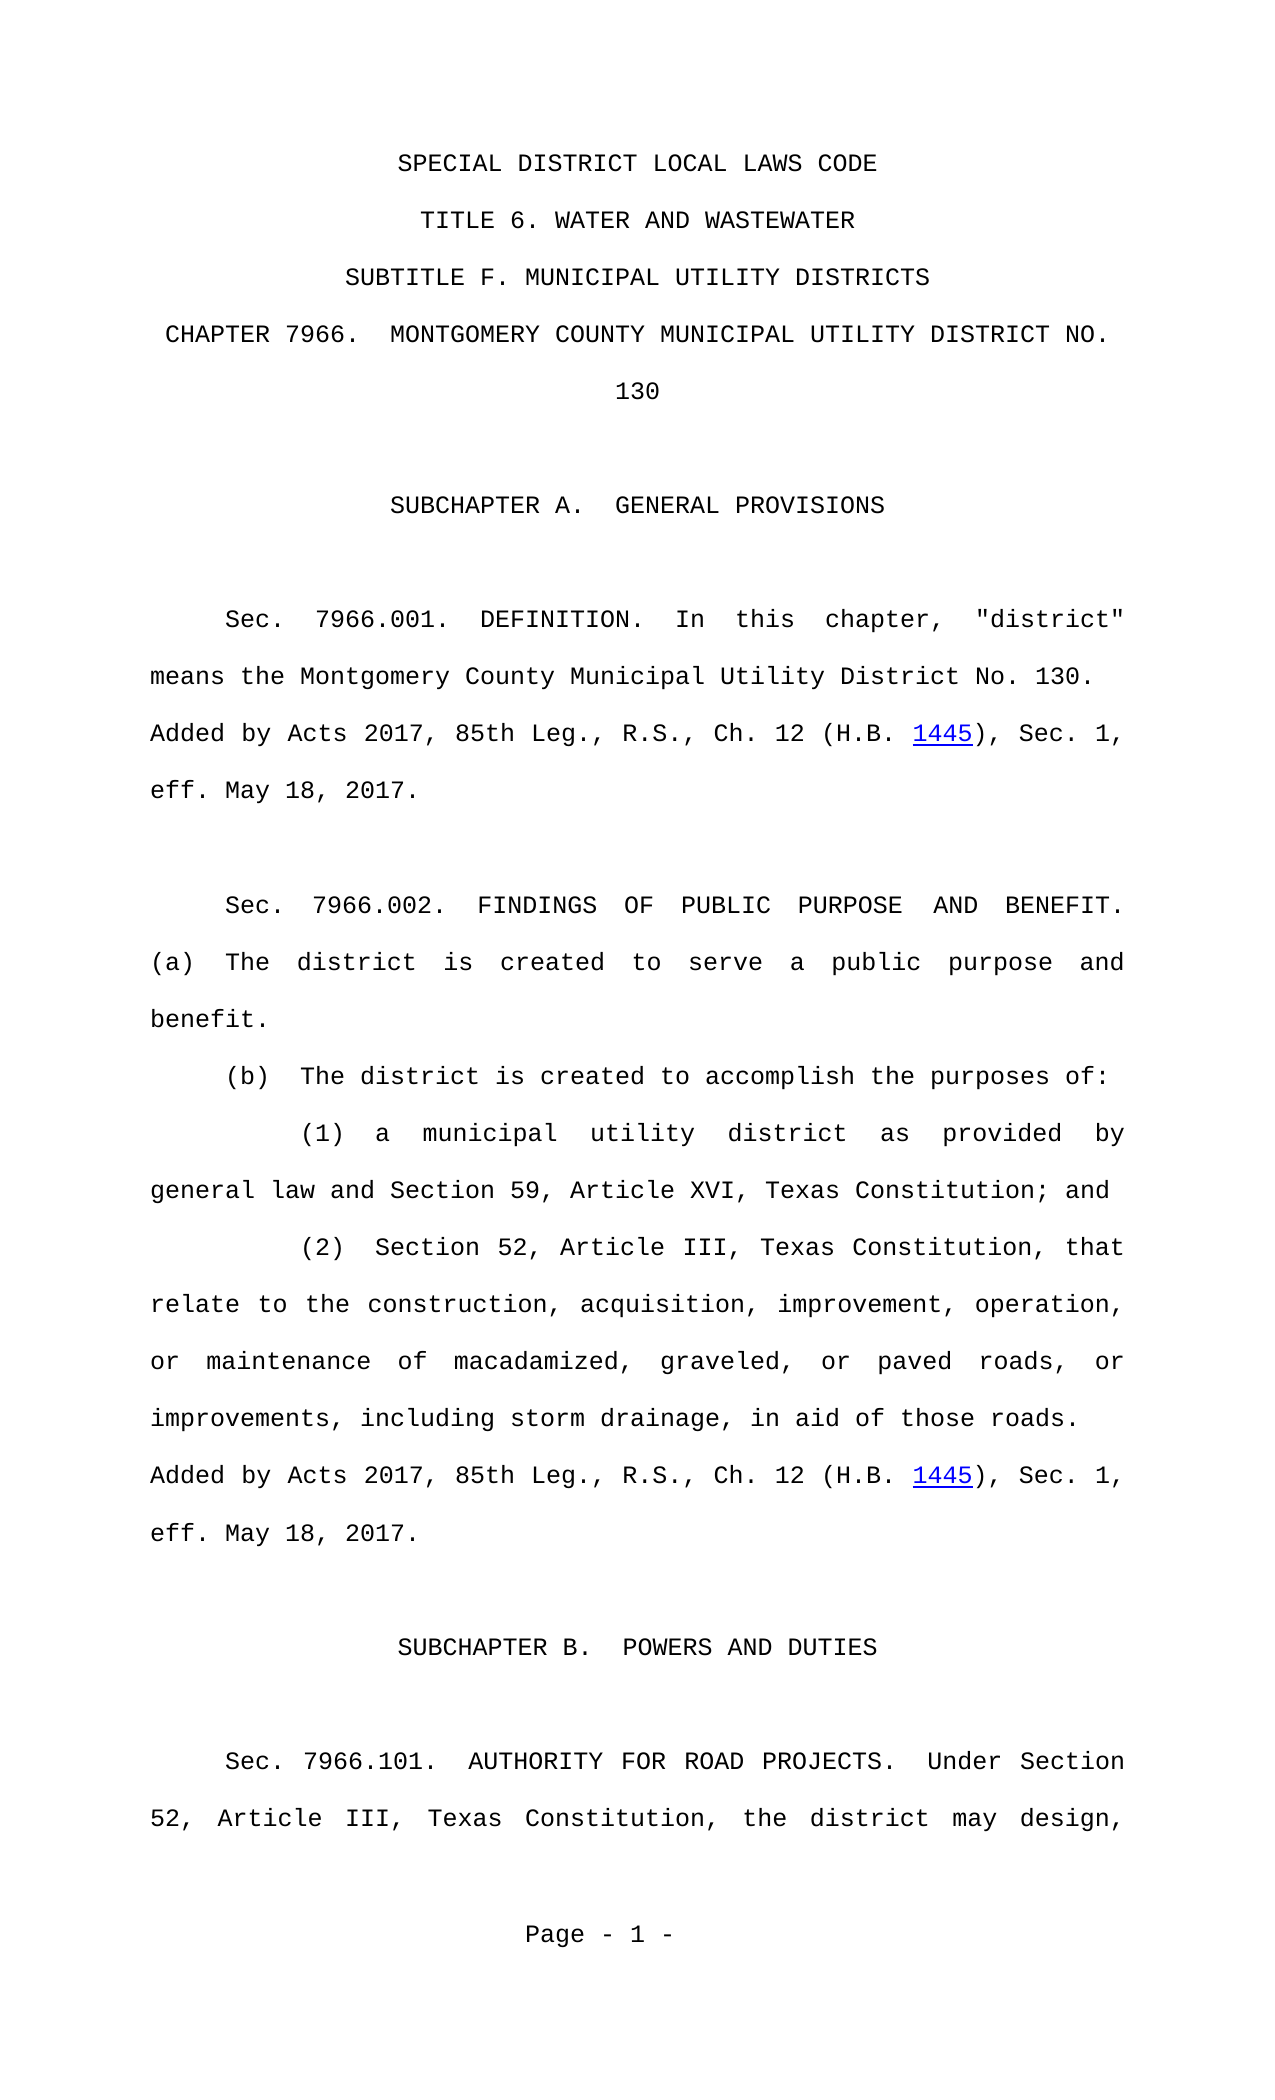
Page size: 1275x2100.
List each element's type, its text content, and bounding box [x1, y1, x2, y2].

text SPECIAL DISTRICT LOCAL LAWS CODE [150, 150, 1125, 178]
text Added by Acts 2017, 85th Leg., R.S., Ch. 12 (H.B. 1445), Sec. 1, eff. May 18, 2017. [150, 721, 1125, 806]
text Added by Acts 2017, 85th Leg., R.S., Ch. 12 (H.B. 1445), Sec. 1, eff. May 18, 2017. [150, 1463, 1125, 1548]
text SUBTITLE F. MUNICIPAL UTILITY DISTRICTS [150, 264, 1125, 293]
text Sec. 7966.001. DEFINITION. In this chapter, "district" means the Montgomery County Municipal Utility District No. 130. [150, 607, 1125, 692]
text (b) The district is created to accomplish the purposes of: [150, 1063, 1125, 1092]
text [150, 1748, 1125, 1834]
text SUBCHAPTER A. GENERAL PROVISIONS [150, 492, 1125, 521]
text (2) Section 52, Article III, Texas Constitution, that relate to the construction, acquisition, improvement, operation, or maintenance of macadamized, graveled, or paved roads, or improvements, including storm drainage, in aid of those roads. [150, 1234, 1125, 1434]
text Sec. 7966.002. FINDINGS OF PUBLIC PURPOSE AND BENEFIT. (a) The district is created to serve a public purpose and benefit. [150, 892, 1125, 1035]
text SUBCHAPTER B. POWERS AND DUTIES [150, 1634, 1125, 1663]
text (1) a municipal utility district as provided by general law and Section 59, Article XVI, Texas Constitution; and [150, 1120, 1125, 1206]
text TITLE 6. WATER AND WASTEWATER [150, 207, 1125, 236]
text CHAPTER 7966. MONTGOMERY COUNTY MUNICIPAL UTILITY DISTRICT NO. 130 [150, 321, 1125, 407]
